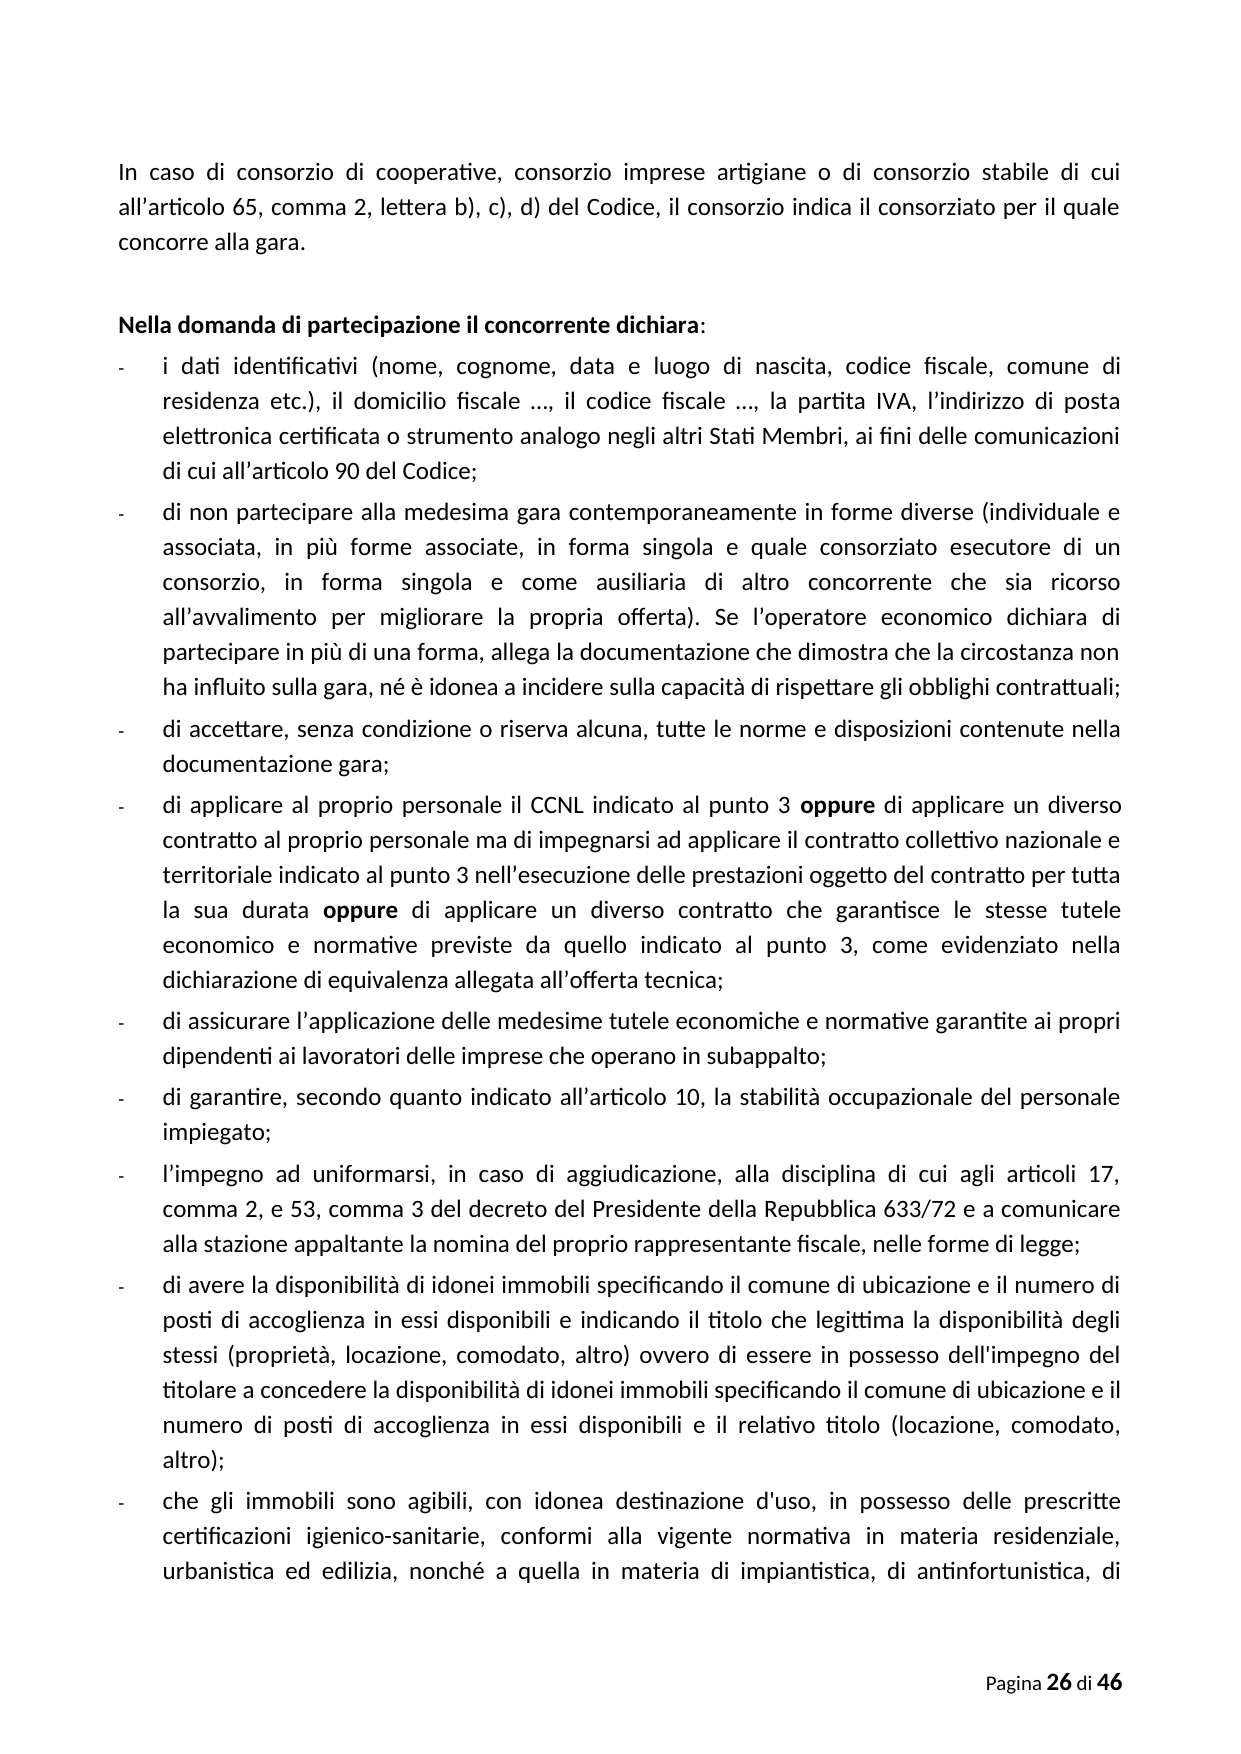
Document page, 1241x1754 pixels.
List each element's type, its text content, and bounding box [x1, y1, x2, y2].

list i dati identificativi (nome, cognome, data e luogo di nascita, codice fiscale, comune di residenza etc.), il domicilio fiscale …, il codice fiscale …, la partita IVA, l’indirizzo di posta elettronica certificata o strumento analogo negli altri Stati Membri, ai fini delle comunicazioni di cui all’articolo 90 del Codice; [118, 350, 1122, 486]
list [118, 1485, 1122, 1586]
list di garantire, secondo quanto indicato all’articolo 10, la stabilità occupazionale del personale impiegato; [118, 1082, 1122, 1147]
text In caso di consorzio di cooperative, consorzio imprese artigiane o di consorzio stabile di cui all’articolo 65, comma 2, lettera b), c), d) del Codice, il consorzio indica il consorziato per il quale concorre alla gara. [118, 157, 1122, 257]
list di accettare, senza condizione o riserva alcuna, tutte le norme e disposizioni contenute nella documentazione gara; [118, 713, 1122, 778]
text Nella domanda di partecipazione il concorrente dichiara: [118, 309, 1122, 339]
list l’impegno ad uniformarsi, in caso di aggiudicazione, alla disciplina di cui agli articoli 17, comma 2, e 53, comma 3 del decreto del Presidente della Repubblica 633/72 e a comunicare alla stazione appaltante la nomina del proprio rappresentante fiscale, nelle forme di legge; [118, 1158, 1122, 1258]
list di applicare al proprio personale il CCNL indicato al punto 3 oppure di applicare un diverso contratto al proprio personale ma di impegnarsi ad applicare il contratto collettivo nazionale e territoriale indicato al punto 3 nell’esecuzione delle prestazioni oggetto del contratto per tutta la sua durata oppure di applicare un diverso contratto che garantisce le stesse tutele economico e normative previste da quello indicato al punto 3, come evidenziato nella dichiarazione di equivalenza allegata all’offerta tecnica; [118, 789, 1122, 994]
list di non partecipare alla medesima gara contemporaneamente in forme diverse (individuale e associata, in più forme associate, in forma singola e quale consorziato esecutore di un consorzio, in forma singola e come ausiliaria di altro concorrente che sia ricorso all’avvalimento per migliorare la propria offerta). Se l’operatore economico dichiara di partecipare in più di una forma, allega la documentazione che dimostra che la circostanza non ha influito sulla gara, né è idonea a incidere sulla capacità di rispettare gli obblighi contrattuali; [118, 497, 1122, 702]
list di assicurare l’applicazione delle medesime tutele economiche e normative garantite ai propri dipendenti ai lavoratori delle imprese che operano in subappalto; [118, 1005, 1122, 1071]
list di avere la disponibilità di idonei immobili specificando il comune di ubicazione e il numero di posti di accoglienza in essi disponibili e indicando il titolo che legittima la disponibilità degli stessi (proprietà, locazione, comodato, altro) ovvero di essere in possesso dell'impegno del titolare a concedere la disponibilità di idonei immobili specificando il comune di ubicazione e il numero di posti di accoglienza in essi disponibili e il relativo titolo (locazione, comodato, altro); [118, 1269, 1122, 1474]
